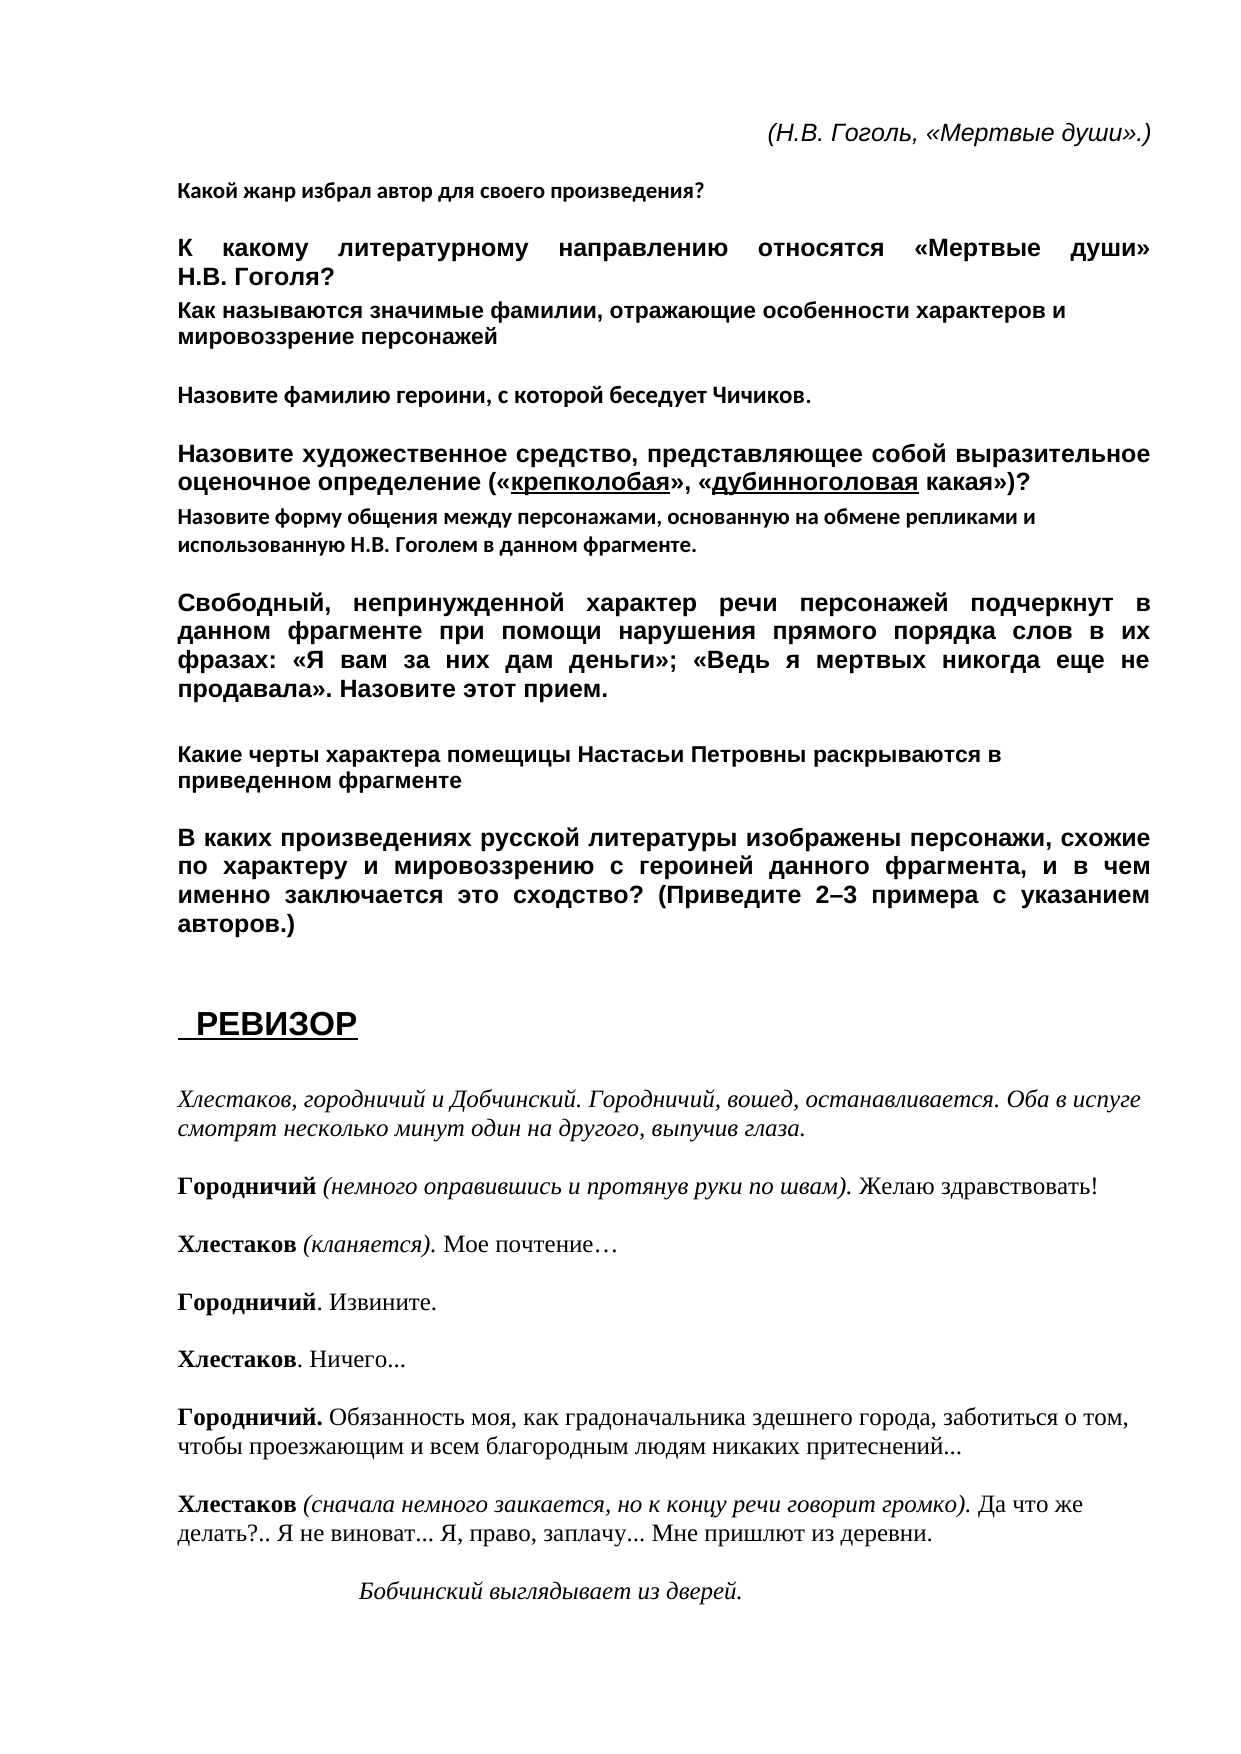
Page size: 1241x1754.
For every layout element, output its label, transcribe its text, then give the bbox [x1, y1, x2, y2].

text Хлестаков (сначала немного заикается, но к концу речи говорит громко). Да что же делать?.. Я не виноват... Я, право, заплачу... Мне пришлют из деревни. [177, 1489, 1152, 1547]
text (Н.В. Гоголь, «Мертвые души».) [177, 118, 1152, 147]
text Какие черты характера помещицы Настасьи Петровны раскрываются в приведенном фрагменте [177, 741, 1152, 793]
text В каких произведениях русской литературы изображены персонажи, схожие по характеру и мировоззрению с героиней данного фрагмента, и в чем именно заключается это сходство? (Приведите 2–3 примера с указанием авторов.) [177, 822, 1152, 937]
text Назовите фамилию героини, с которой беседует Чичиков. [177, 379, 1152, 409]
text Бобчинский выглядывает из дверей. [177, 1576, 1152, 1604]
text Городничий. Обязанность моя, как градоначальника здешнего города, заботиться о том, чтобы проезжающим и всем благородным людям никаких притеснений... [177, 1402, 1152, 1460]
text Свободный, непринужденной характер речи персонажей подчеркнут в данном фрагменте при помощи нарушения прямого порядка слов в их фразах: «Я вам за них дам деньги»; «Ведь я мертвых никогда еще не продавала». Назовите этот прием. [177, 587, 1152, 702]
text Назовите художественное средство, представляющее собой выразительное оценочное определение («крепколобая», «дубинноголовая какая»)? [177, 438, 1152, 496]
text Назовите форму общения между персонажами, основанную на обмене репликами и использованную Н.В. Гоголем в данном фрагменте. [177, 502, 1152, 558]
text Как называются значимые фамилии, отражающие особенности характеров и мировоззрение персонажей [177, 297, 1152, 350]
text Xлестаков, городничий и Добчинский. Городничий, вошед, останавливается. Оба в испуге смотрят несколько минут один на другого, выпучив глаза. [177, 1084, 1152, 1142]
text РЕВИЗОР [177, 1004, 1152, 1043]
text Городничий (немного оправившись и протянув руки по швам). Желаю здравствовать! [177, 1171, 1152, 1199]
text Городничий. Извините. [177, 1287, 1152, 1315]
text Хлестаков. Ничего... [177, 1344, 1152, 1373]
text Какой жанр избрал автор для своего произведения? [177, 176, 1152, 204]
text К какому литературному направлению относятся «Мертвые души» Н.В. Гоголя? [177, 233, 1152, 291]
text Хлестаков (кланяется). Мое почтение… [177, 1229, 1152, 1257]
